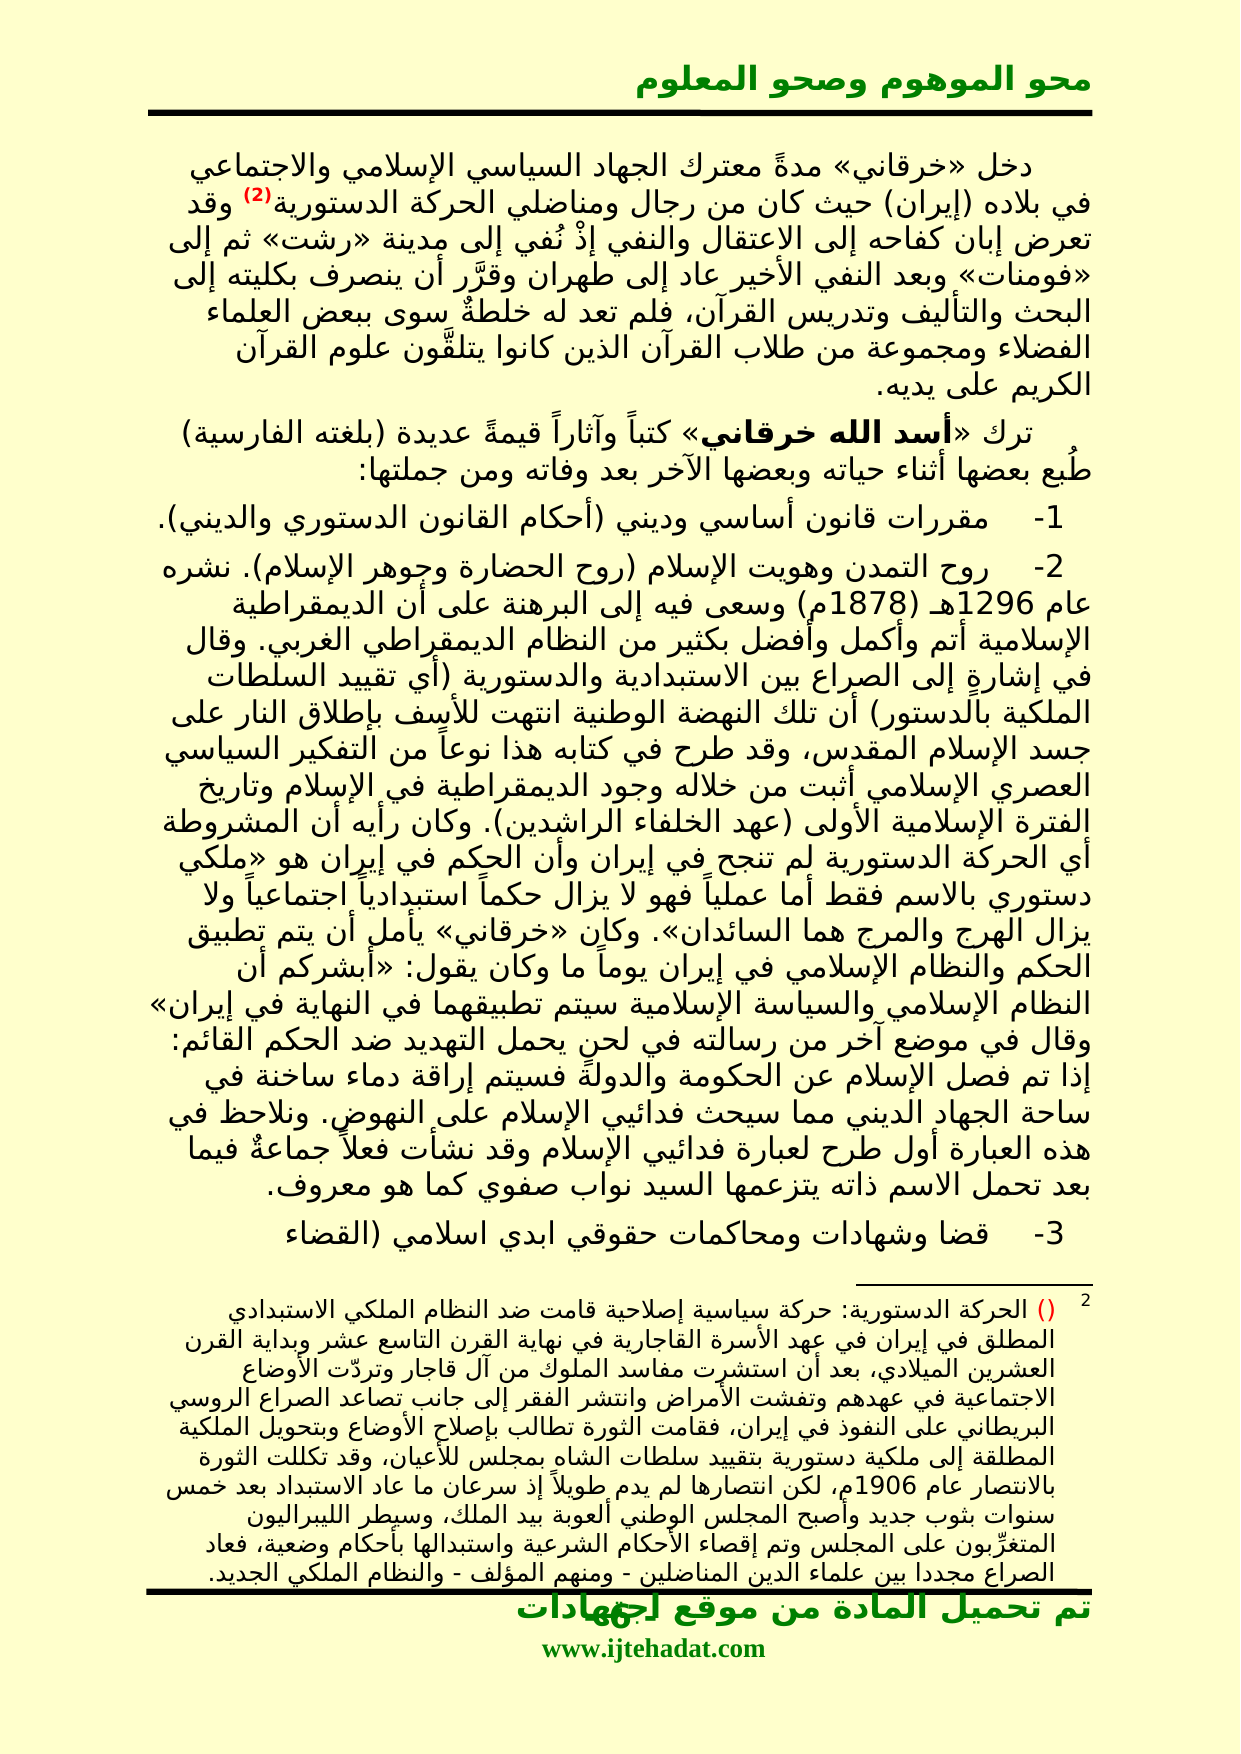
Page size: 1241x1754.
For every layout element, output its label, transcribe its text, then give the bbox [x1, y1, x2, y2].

list مقررات قانون أساسي وديني (أحكام القانون الدستوري والديني). [148, 500, 1092, 536]
list روح التمدن وهويت الإسلام (روح الحضارة وجوهر الإسلام). نشره عام 1296هـ (1878م) وسعى فيه إلى البرهنة على أن الديمقراطية الإسلامية أتم وأكمل وأفضل بكثير من النظام الديمقراطي الغربي. وقال في إشارةٍ إلى الصراع بين الاستبدادية والدستورية (أي تقييد السلطات الملكية بالدستور) أن تلك النهضة الوطنية انتهت للأسف بإطلاق النار على جسد الإسلام المقدس، وقد طرح في كتابه هذا نوعاً من التفكير السياسي العصري الإسلامي أثبت من خلاله وجود الديمقراطية في الإسلام وتاريخ الفترة الإسلامية الأولى (عهد الخلفاء الراشدين). وكان رأيه أن المشروطة أي الحركة الدستورية لم تنجح في إيران وأن الحكم في إيران هو «ملكي دستوري بالاسم فقط أما عملياً فهو لا يزال حكماً استبدادياً اجتماعياً ولا يزال الهرج والمرج هما السائدان». وكان «خرقاني» يأمل أن يتم تطبيق الحكم والنظام الإسلامي في إيران يوماً ما وكان يقول: «أبشركم أن النظام الإسلامي والسياسة الإسلامية سيتم تطبيقهما في النهاية في إيران» وقال في موضع آخر من رسالته في لحنٍ يحمل التهديد ضد الحكم القائم: إذا تم فصل الإسلام عن الحكومة والدولة فسيتم إراقة دماء ساخنة في ساحة الجهاد الديني مما سيحث فدائيي الإسلام على النهوض. ونلاحظ في هذه العبارة أول طرح لعبارة فدائيي الإسلام وقد نشأت فعلاً جماعةٌ فيما بعد تحمل الاسم ذاته يتزعمها السيد نواب صفوي كما هو معروف. [148, 549, 1092, 1203]
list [148, 1216, 1092, 1252]
text ترك «أسد الله خرقاني» كتباً وآثاراً قيمةً عديدة (بلغته الفارسية) طُبع بعضها أثناء حياته وبعضها الآخر بعد وفاته ومن جملتها: [148, 415, 1092, 487]
text دخل «خرقاني» مدةً معترك الجهاد السياسي الإسلامي والاجتماعي في بلاده (إيران) حيث كان من رجال ومناضلي الحركة الدستورية() وقد تعرض إبان كفاحه إلى الاعتقال والنفي إذْ نُفي إلى مدينة «رشت» ثم إلى «فومنات» وبعد النفي الأخير عاد إلى طهران وقرَّر أن ينصرف بكليته إلى البحث والتأليف وتدريس القرآن، فلم تعد له خلطةٌ سوى ببعض العلماء الفضلاء ومجموعة من طلاب القرآن الذين كانوا يتلقَّون علوم القرآن الكريم على يديه. [148, 148, 1092, 402]
